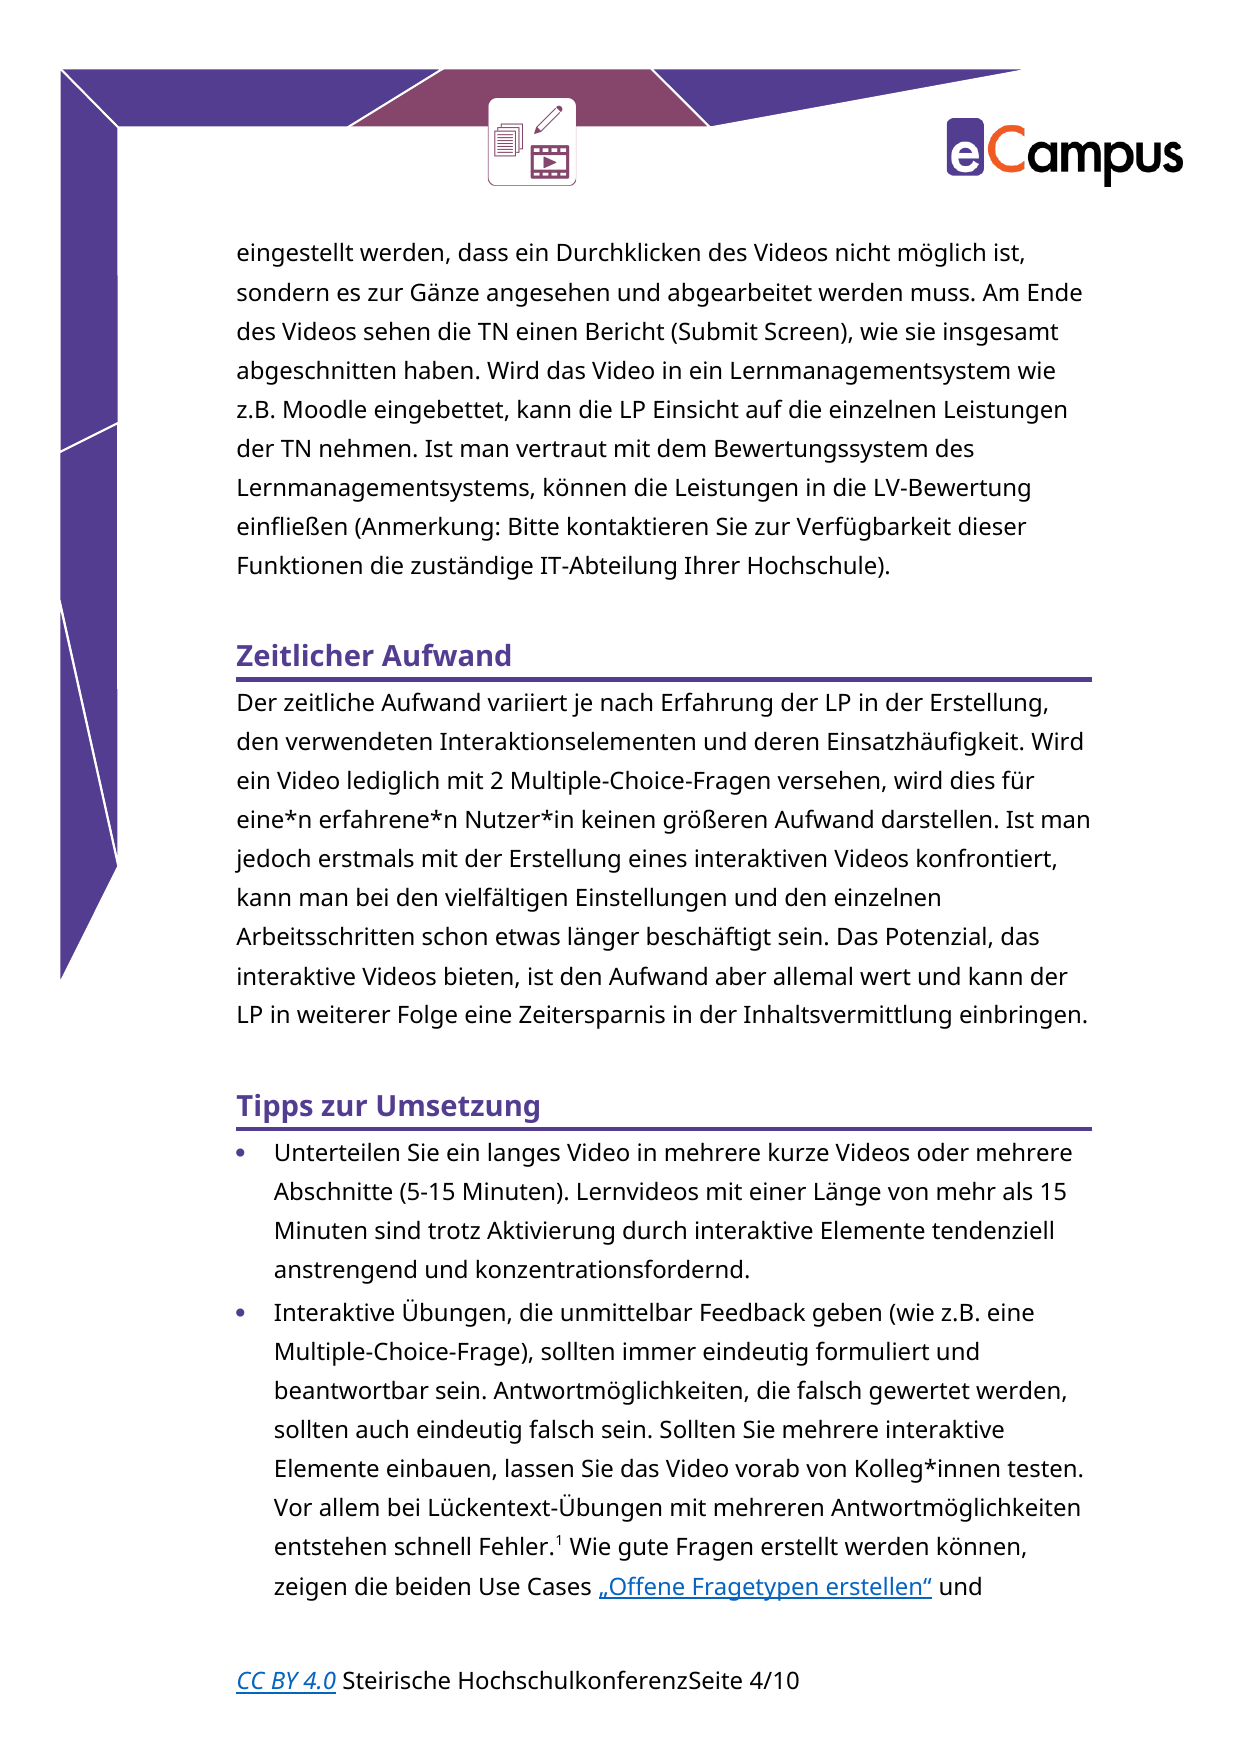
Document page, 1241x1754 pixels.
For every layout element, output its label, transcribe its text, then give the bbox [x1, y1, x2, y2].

subtitle Zeitlicher Aufwand [236, 635, 1092, 677]
text Der zeitliche Aufwand variiert je nach Erfahrung der LP in der Erstellung, den verwendeten Interaktionselementen und deren Einsatzhäufigkeit. Wird ein Video lediglich mit 2 Multiple-Choice-Fragen versehen, wird dies für eine*n erfahrene*n Nutzer*in keinen größeren Aufwand darstellen. Ist man jedoch erstmals mit der Erstellung eines interaktiven Videos konfrontiert, kann man bei den vielfältigen Einstellungen und den einzelnen Arbeitsschritten schon etwas länger beschäftigt sein. Das Potenzial, das interaktive Videos bieten, ist den Aufwand aber allemal wert und kann der LP in weiterer Folge eine Zeitersparnis in der Inhaltsvermittlung einbringen. [236, 686, 1092, 1031]
picture [946, 118, 1183, 187]
text Unterteilen Sie ein langes Video in mehrere kurze Videos oder mehrere Abschnitte (5-15 Minuten). Lernvideos mit einer Länge von mehr als 15 Minuten sind trotz Aktivierung durch interaktive Elemente tendenziell anstrengend und konzentrationsfordernd. [236, 1135, 1092, 1285]
picture [487, 97, 577, 186]
subtitle Tipps zur Umsetzung [236, 1085, 1092, 1127]
